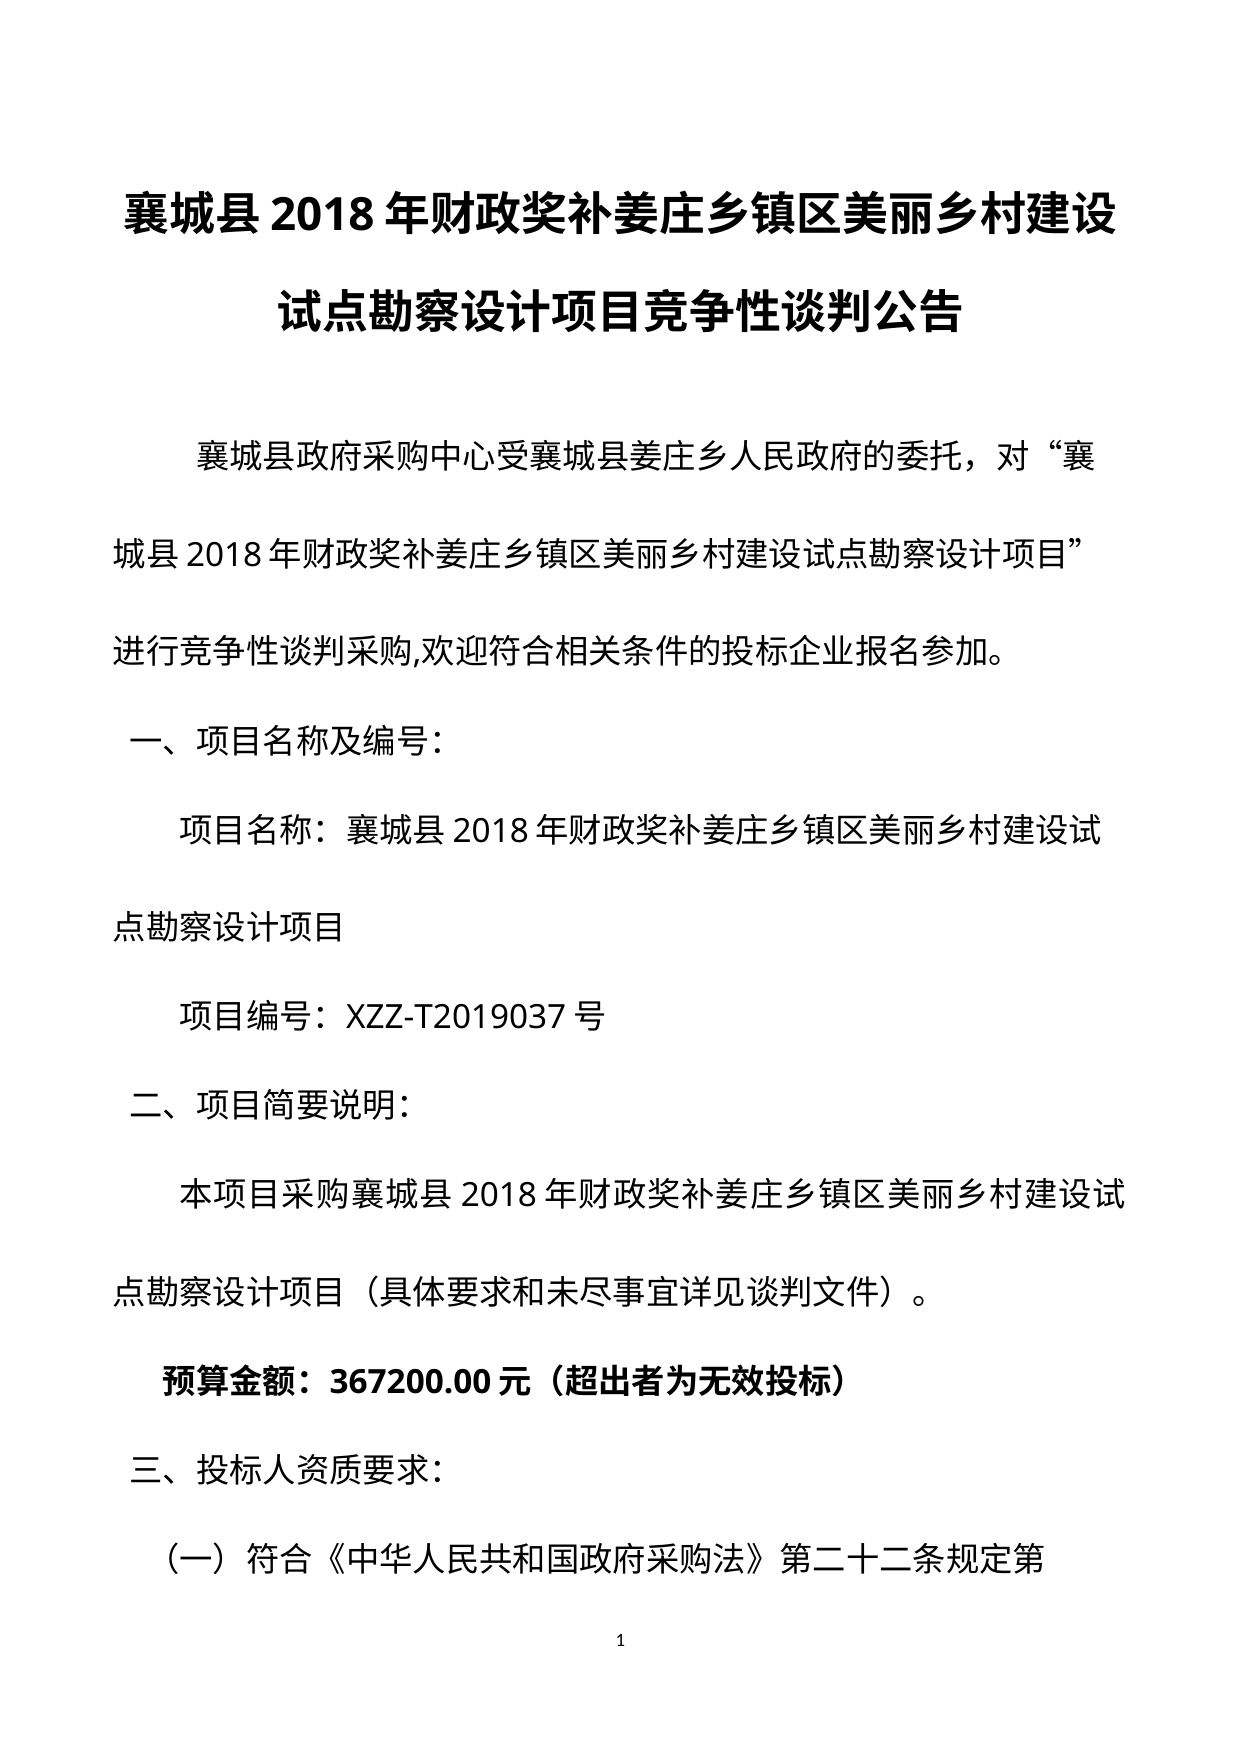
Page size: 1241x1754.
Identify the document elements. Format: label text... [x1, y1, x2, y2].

text （一）符合《中华人民共和国政府采购法》第二十二条规定第 [112, 1525, 1128, 1590]
text 襄城县2018年财政奖补姜庄乡镇区美丽乡村建设试点勘察设计项目竞争性谈判公告 [112, 162, 1128, 357]
text 项目编号：XZZ-T2019037号 [112, 982, 1128, 1047]
text 预算金额：367200.00元（超出者为无效投标） [112, 1347, 1128, 1412]
text 二、项目简要说明： [112, 1071, 1128, 1136]
text 襄城县政府采购中心受襄城县姜庄乡人民政府的委托，对“襄城县2018年财政奖补姜庄乡镇区美丽乡村建设试点勘察设计项目”进行竞争性谈判采购,欢迎符合相关条件的投标企业报名参加。 [112, 422, 1128, 682]
text 本项目采购襄城县2018年财政奖补姜庄乡镇区美丽乡村建设试点勘察设计项目（具体要求和未尽事宜详见谈判文件）。 [112, 1160, 1128, 1322]
text 三、投标人资质要求： [112, 1436, 1128, 1501]
text 一、项目名称及编号： [112, 706, 1128, 771]
text 项目名称：襄城县2018年财政奖补姜庄乡镇区美丽乡村建设试点勘察设计项目 [112, 795, 1128, 958]
